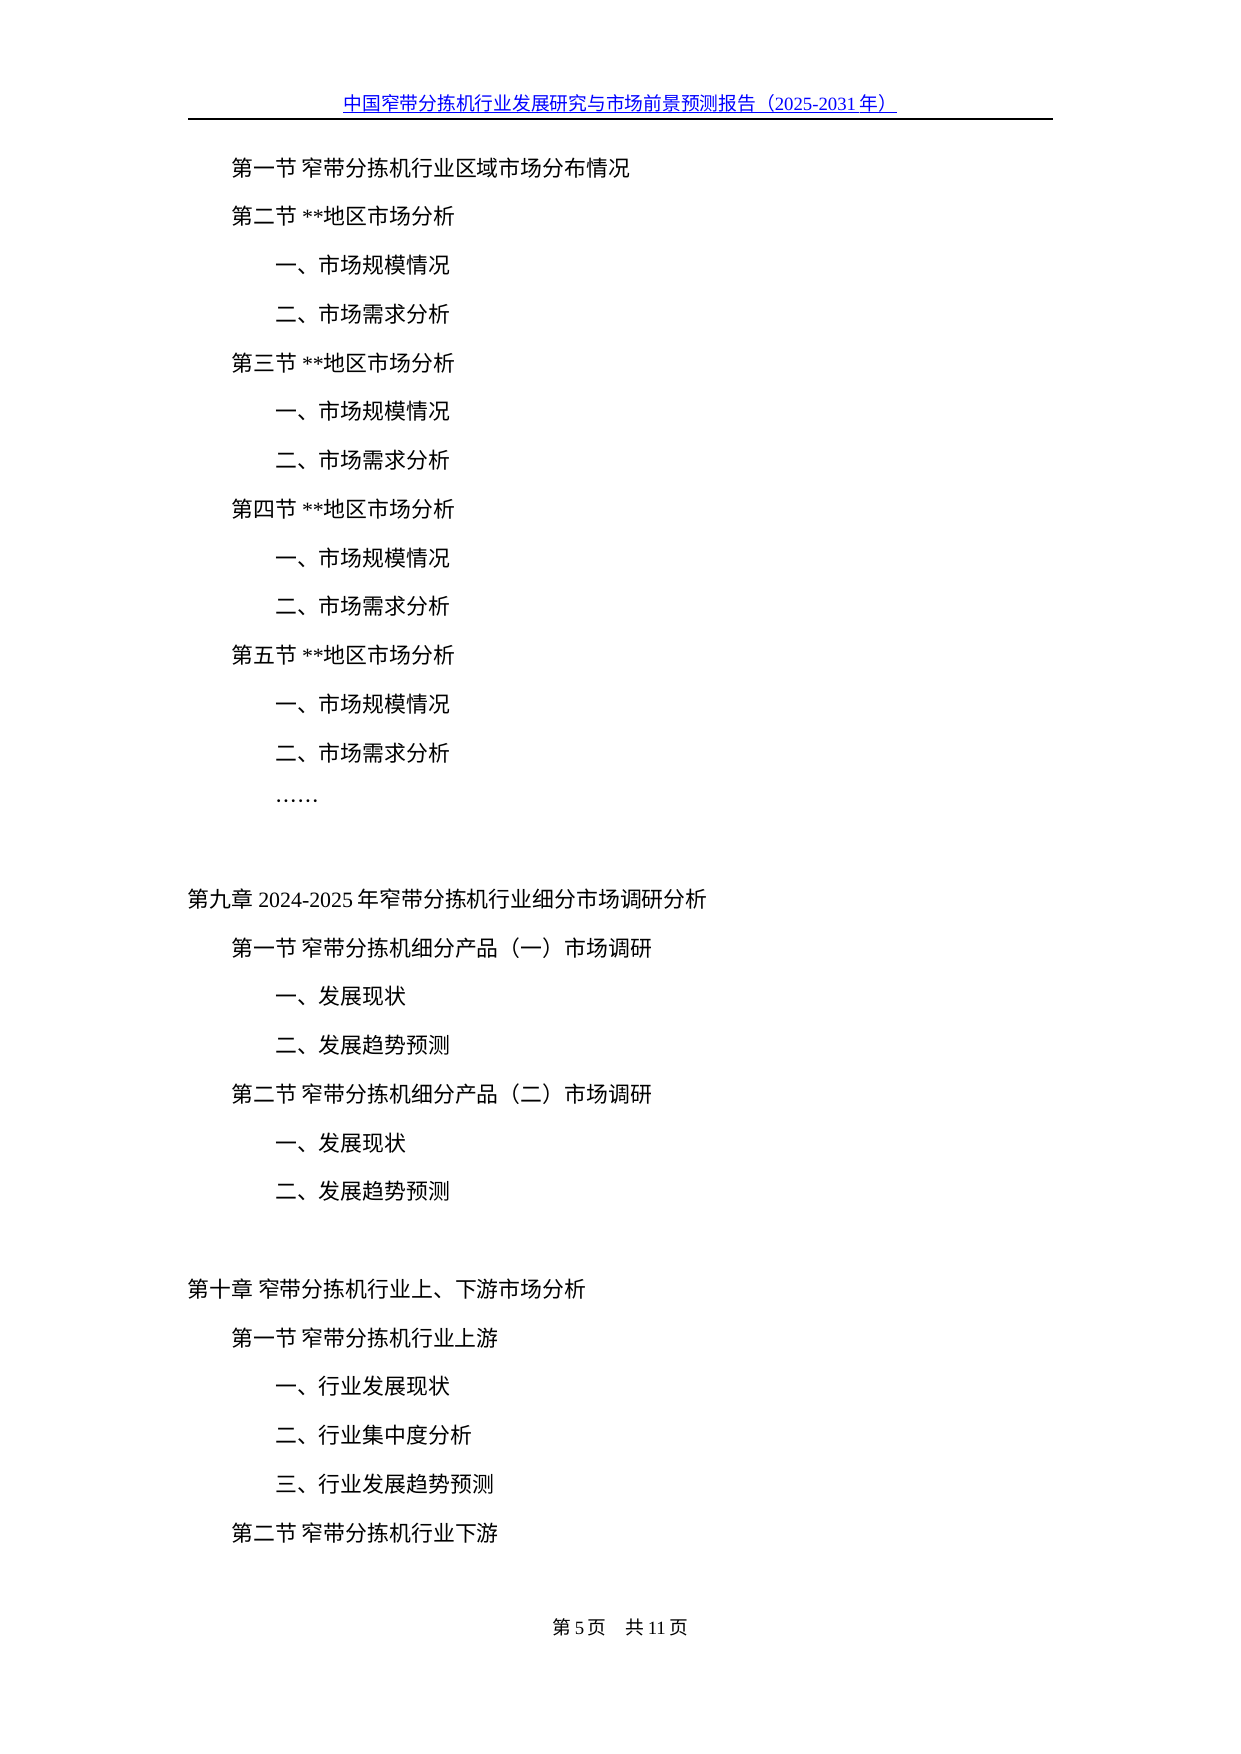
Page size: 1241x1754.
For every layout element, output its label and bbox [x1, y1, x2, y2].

text [187, 150, 1053, 1548]
